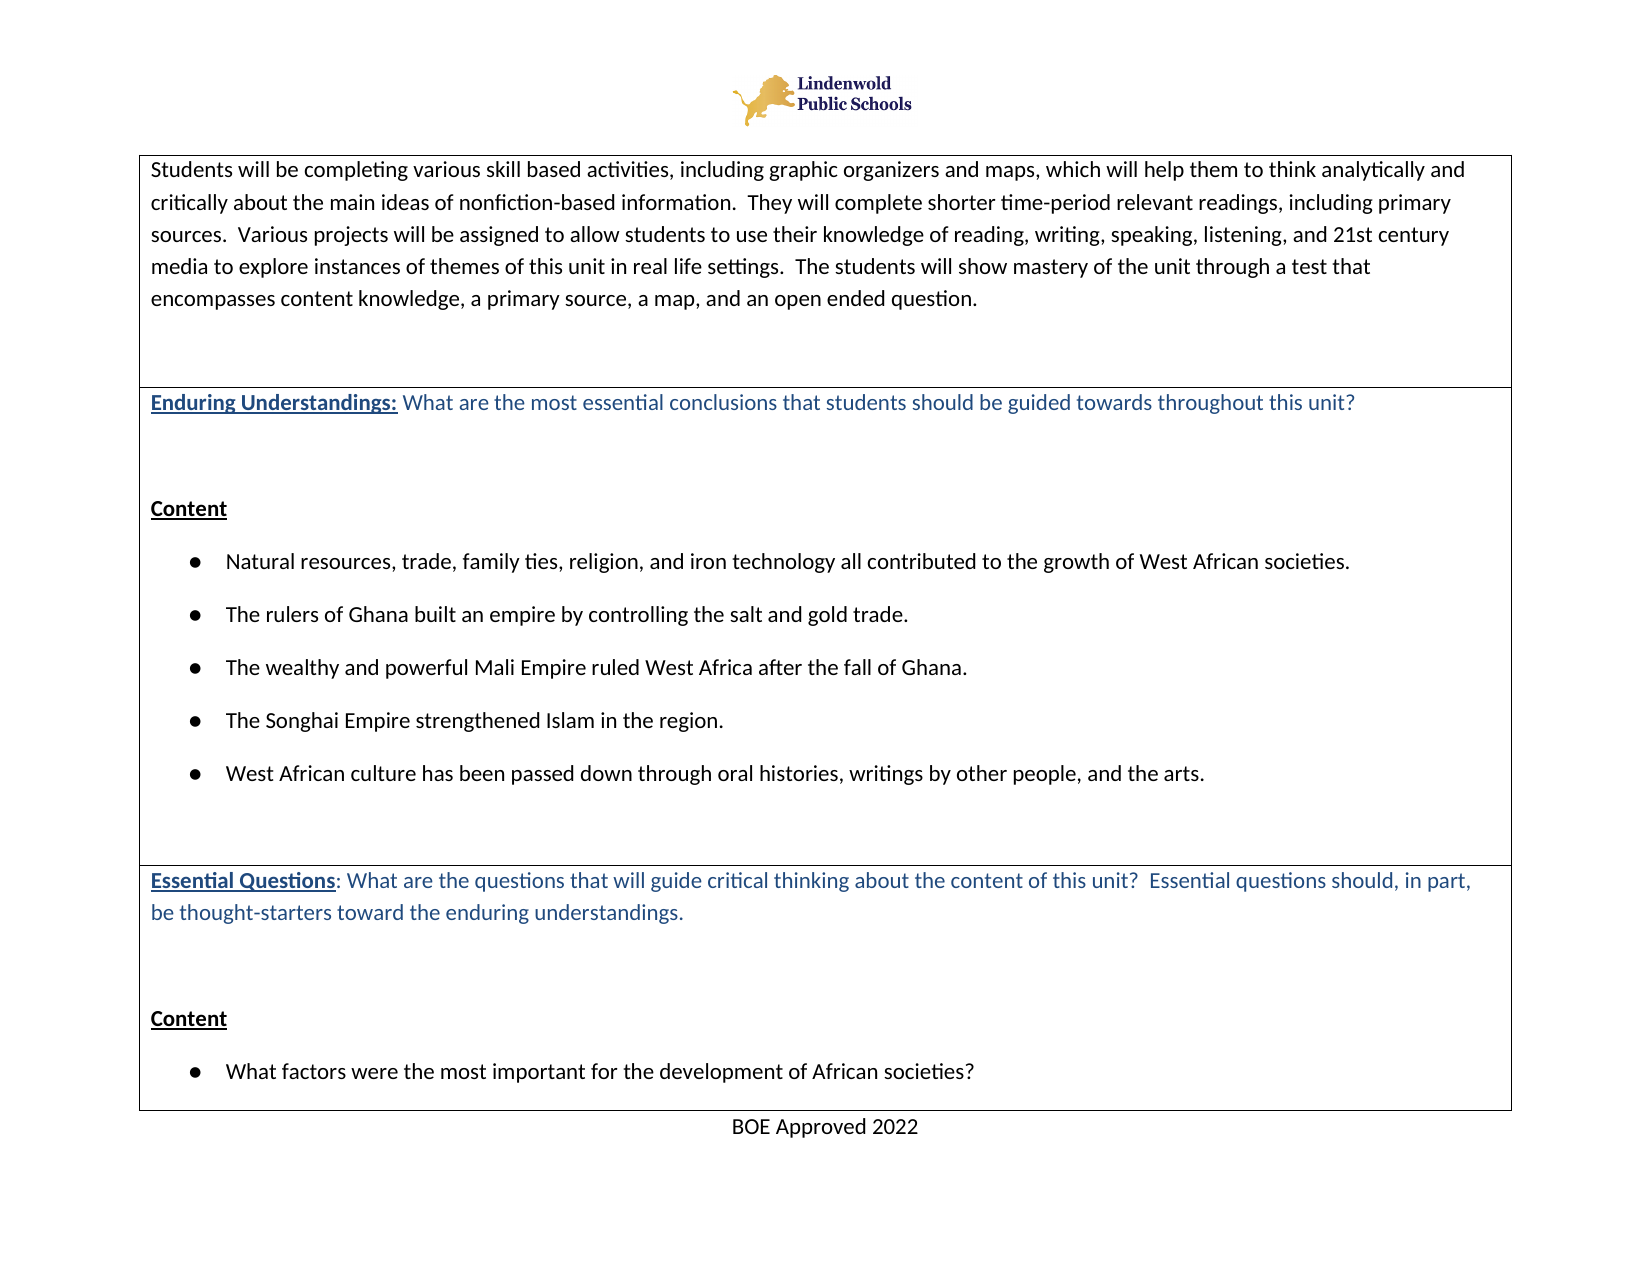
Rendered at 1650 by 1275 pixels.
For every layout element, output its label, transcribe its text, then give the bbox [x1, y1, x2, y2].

picture [732, 75, 918, 127]
table_cell Enduring Understandings: What are the most essential conclusions that students should be guided towards throughout this unit? Content Natural resources, trade, family ties, religion, and iron technology all contributed to the growth of West African societies. The rulers of Ghana built an empire by controlling the salt and gold trade. The wealthy and powerful Mali Empire ruled West Africa after the fall of Ghana. The Songhai Empire strengthened Islam in the region. West African culture has been passed down through oral histories, writings by other people, and the arts. [140, 388, 1511, 865]
